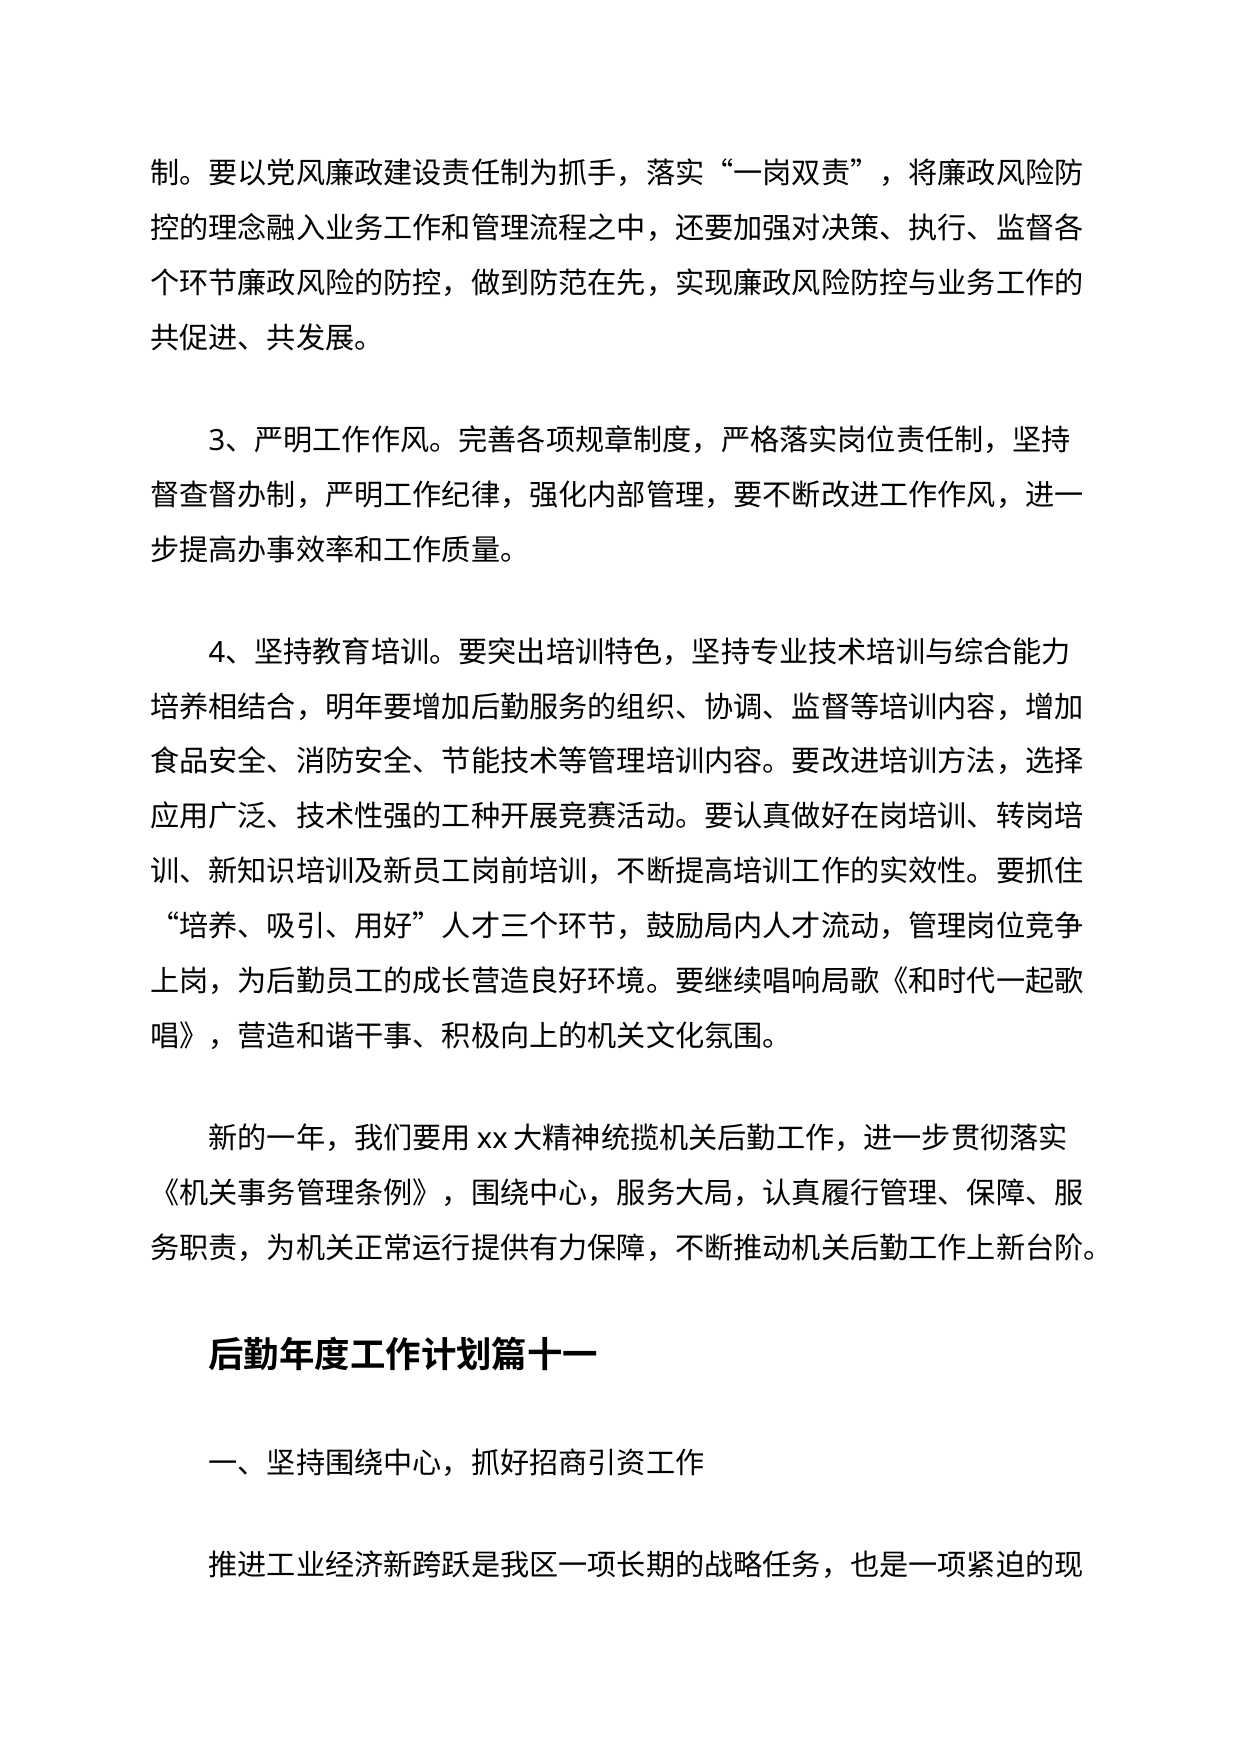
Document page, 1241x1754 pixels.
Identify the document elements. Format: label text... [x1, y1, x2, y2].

text 一、坚持围绕中心，抓好招商引资工作 [150, 1439, 1090, 1482]
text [150, 1541, 1090, 1583]
text 后勤年度工作计划篇十一 [150, 1326, 1090, 1377]
text 新的一年，我们要用xx大精神统揽机关后勤工作，进一步贯彻落实《机关事务管理条例》，围绕中心，服务大局，认真履行管理、保障、服务职责，为机关正常运行提供有力保障，不断推动机关后勤工作上新台阶。 [150, 1114, 1090, 1266]
text 4、坚持教育培训。要突出培训特色，坚持专业技术培训与综合能力培养相结合，明年要增加后勤服务的组织、协调、监督等培训内容，增加食品安全、消防安全、节能技术等管理培训内容。要改进培训方法，选择应用广泛、技术性强的工种开展竞赛活动。要认真做好在岗培训、转岗培训、新知识培训及新员工岗前培训，不断提高培训工作的实效性。要抓住“培养、吸引、用好”人才三个环节，鼓励局内人才流动，管理岗位竞争上岗，为后勤员工的成长营造良好环境。要继续唱响局歌《和时代一起歌唱》，营造和谐干事、积极向上的机关文化氛围。 [150, 628, 1090, 1055]
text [150, 150, 1090, 357]
text 3、严明工作作风。完善各项规章制度，严格落实岗位责任制，坚持督查督办制，严明工作纪律，强化内部管理，要不断改进工作作风，进一步提高办事效率和工作质量。 [150, 416, 1090, 569]
